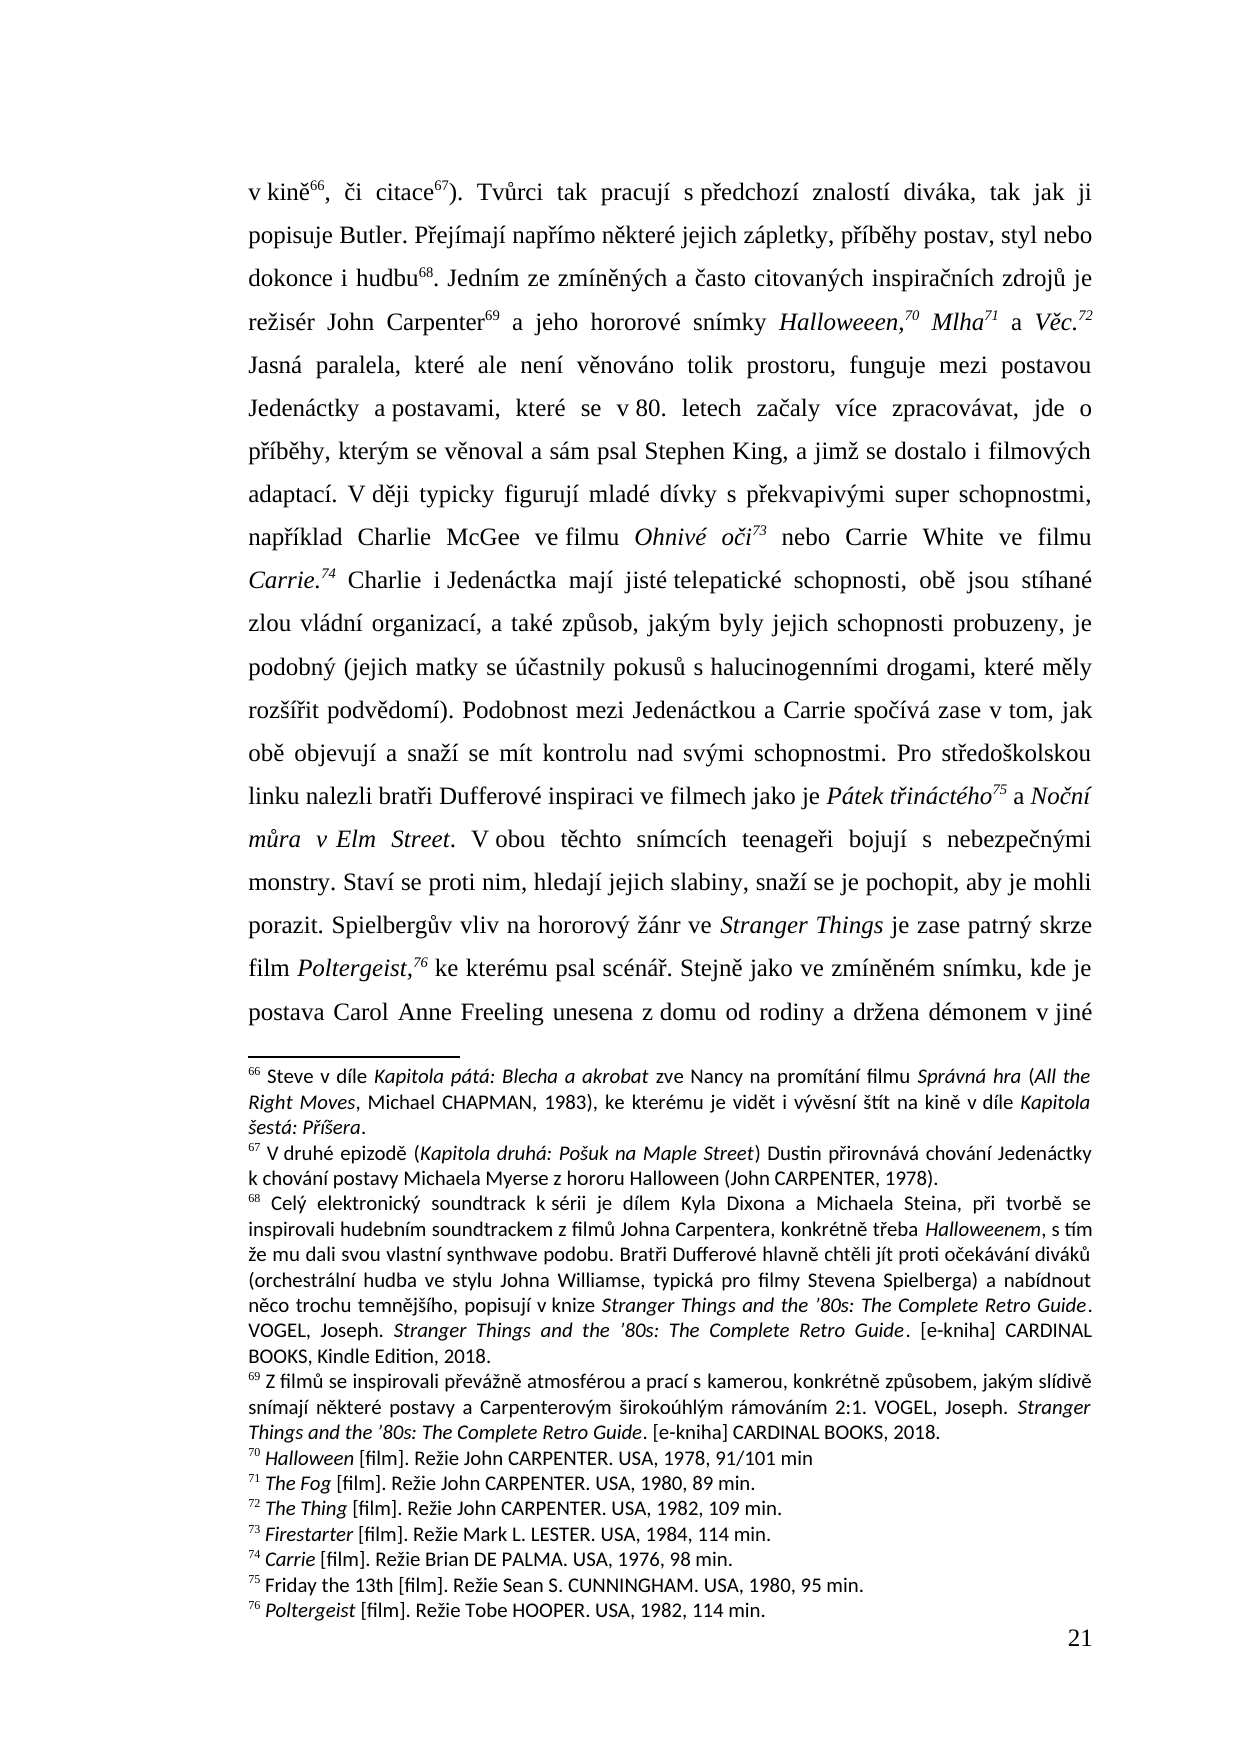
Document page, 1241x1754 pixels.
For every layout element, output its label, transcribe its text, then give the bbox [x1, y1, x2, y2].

text Stranger Things se však vrací i ke konkrétním filmovým hororům 70. a 80. let, a to nejen referencemi (filmové plakáty jakožto rekvizity do dekorace, projekce filmů v kině, či citace). Tvůrci tak pracují s předchozí znalostí diváka, tak jak ji popisuje Butler. Přejímají napřímo některé jejich zápletky, příběhy postav, styl nebo dokonce i hudbu. Jedním ze zmíněných a často citovaných inspiračních zdrojů je režisér John Carpenter a jeho hororové snímky Halloweeen, Mlha a Věc. Jasná paralela, které ale není věnováno tolik prostoru, funguje mezi postavou Jedenáctky a postavami, které se v 80. letech začaly více zpracovávat, jde o příběhy, kterým se věnoval a sám psal Stephen King, a jimž se dostalo i filmových adaptací. V ději typicky figurují mladé dívky s překvapivými super schopnostmi, například Charlie McGee ve filmu Ohnivé oči nebo Carrie White ve filmu Carrie. Charlie i Jedenáctka mají jisté telepatické schopnosti, obě jsou stíhané zlou vládní organizací, a také způsob, jakým byly jejich schopnosti probuzeny, je podobný (jejich matky se účastnily pokusů s halucinogenními drogami, které měly rozšířit podvědomí). Podobnost mezi Jedenáctkou a Carrie spočívá zase v tom, jak obě objevují a snaží se mít kontrolu nad svými schopnostmi. Pro středoškolskou linku nalezli bratři Dufferové inspiraci ve filmech jako je Pátek třináctého a Noční můra v Elm Street. V obou těchto snímcích teenageři bojují s nebezpečnými monstry. Staví se proti nim, hledají jejich slabiny, snaží se je pochopit, aby je mohli porazit. Spielbergův vliv na hororový žánr ve Stranger Things je zase patrný skrze film Poltergeist, ke kterému psal scénář. Stejně jako ve zmíněném snímku, kde je postava Carol Anne Freeling unesena z domu od rodiny a držena démonem v jiné dimenzi, je obdobně unesen i Will Byers do „obráceného světa“. Práce s intertextualitou tedy vytváří očekávání, spjatá s konvencemi žánru. Žánrovou hybridizací však dochází k jejich narušování, jak popisuji při analýze konkrétních postav. [248, 177, 1092, 1025]
